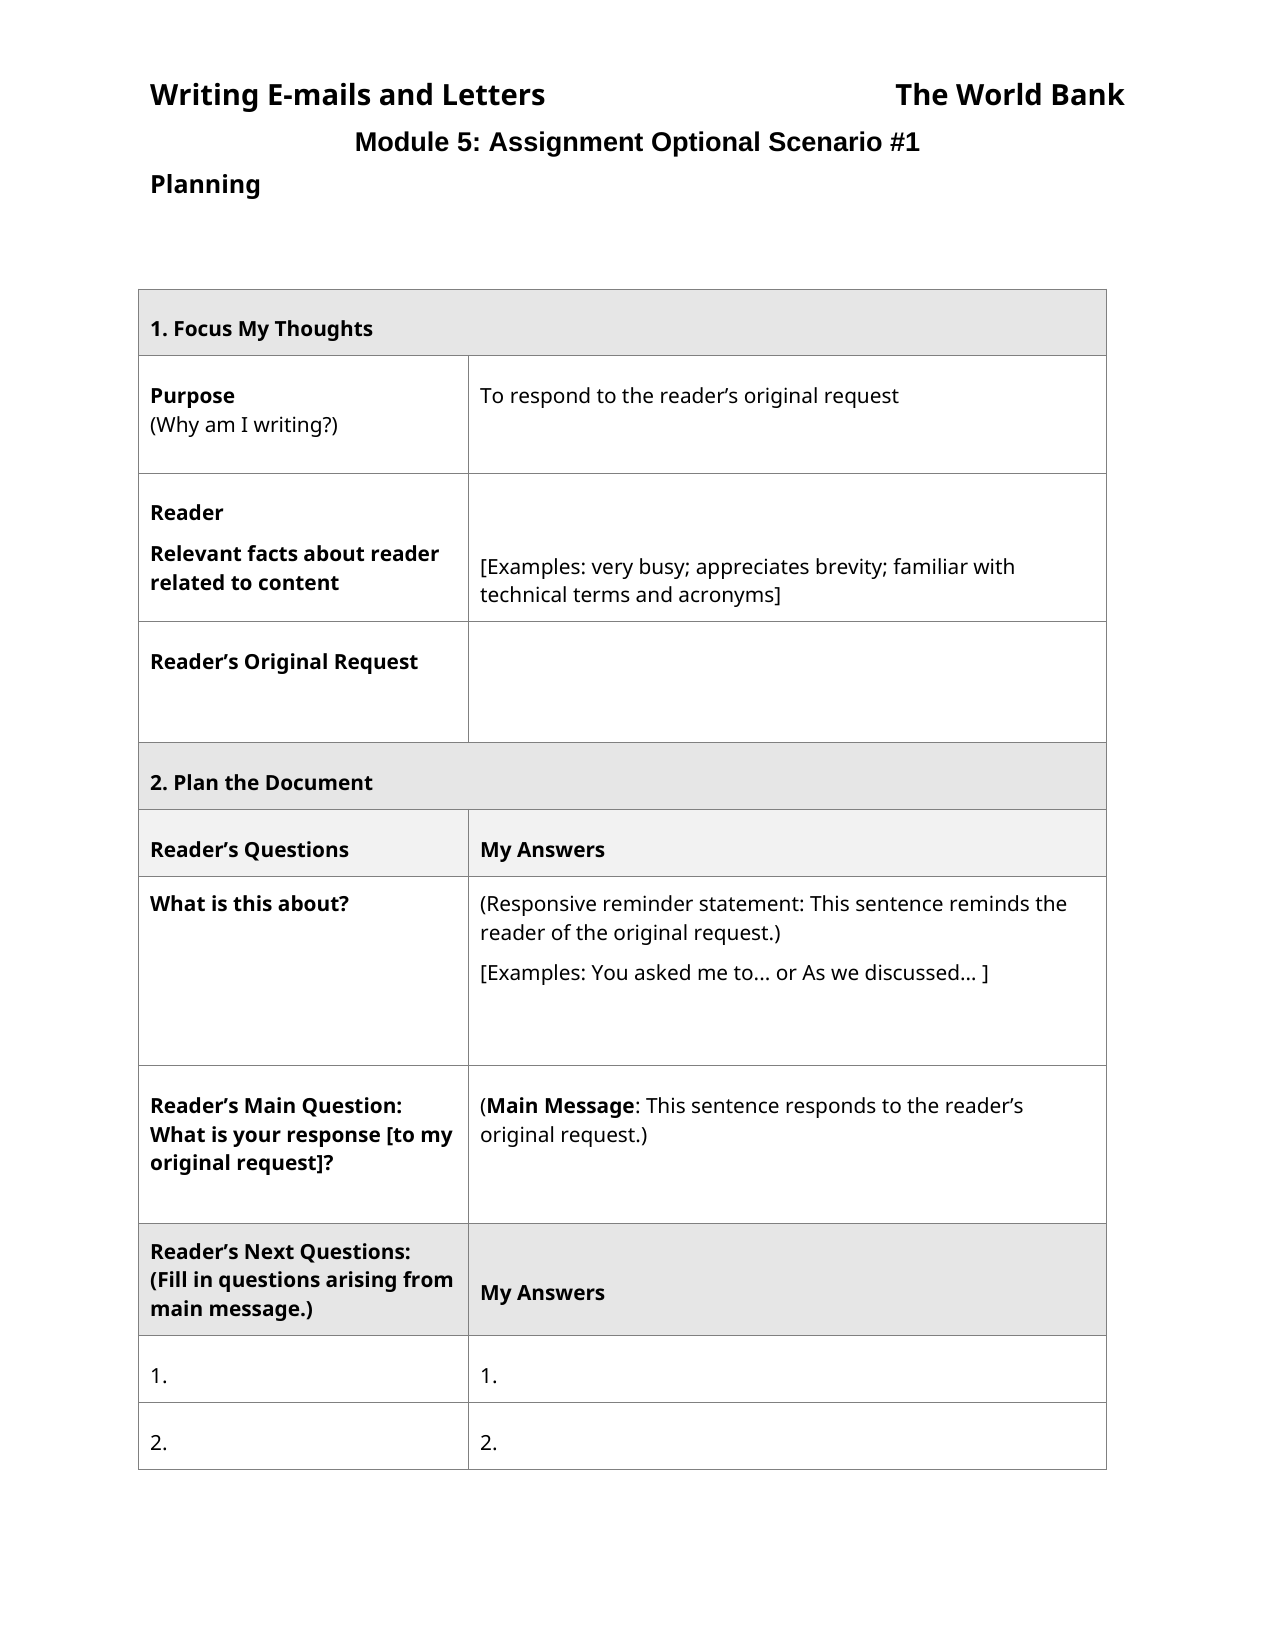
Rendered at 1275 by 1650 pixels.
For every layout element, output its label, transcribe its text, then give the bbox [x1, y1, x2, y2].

table_cell Reader’s Questions [139, 810, 468, 876]
text Planning [150, 163, 1125, 201]
table_cell Purpose (Why am I writing?) [139, 356, 468, 472]
table_cell My Answers [469, 1224, 1106, 1335]
table_cell 1. [139, 1336, 468, 1402]
table_cell Reader’s Next Questions: (Fill in questions arising from main message.) [139, 1224, 468, 1335]
table_cell Reader’s Main Question: What is your response [to my original request]? [139, 1066, 468, 1223]
table_cell [Examples: very busy; appreciates brevity; familiar with technical terms and acronyms] [469, 474, 1106, 621]
table_cell My Answers [469, 810, 1106, 876]
table_cell 2. [469, 1403, 1106, 1469]
table_cell (Responsive reminder statement: This sentence reminds the reader of the original request.) [Examples: You asked me to... or As we discussed… ] [469, 877, 1106, 1065]
table_cell Reader’s Original Request [139, 622, 468, 742]
table_header 1. Focus My Thoughts [139, 290, 1106, 355]
table_cell 1. [469, 1336, 1106, 1402]
table_cell [469, 622, 1106, 742]
table_cell 2. [139, 1403, 468, 1469]
table_cell To respond to the reader’s original request [469, 356, 1106, 472]
table_cell (Main Message: This sentence responds to the reader’s original request.) [469, 1066, 1106, 1223]
table_cell What is this about? [139, 877, 468, 1065]
table_cell 2. Plan the Document [139, 743, 1106, 809]
table_cell Reader Relevant facts about reader related to content [139, 474, 468, 621]
